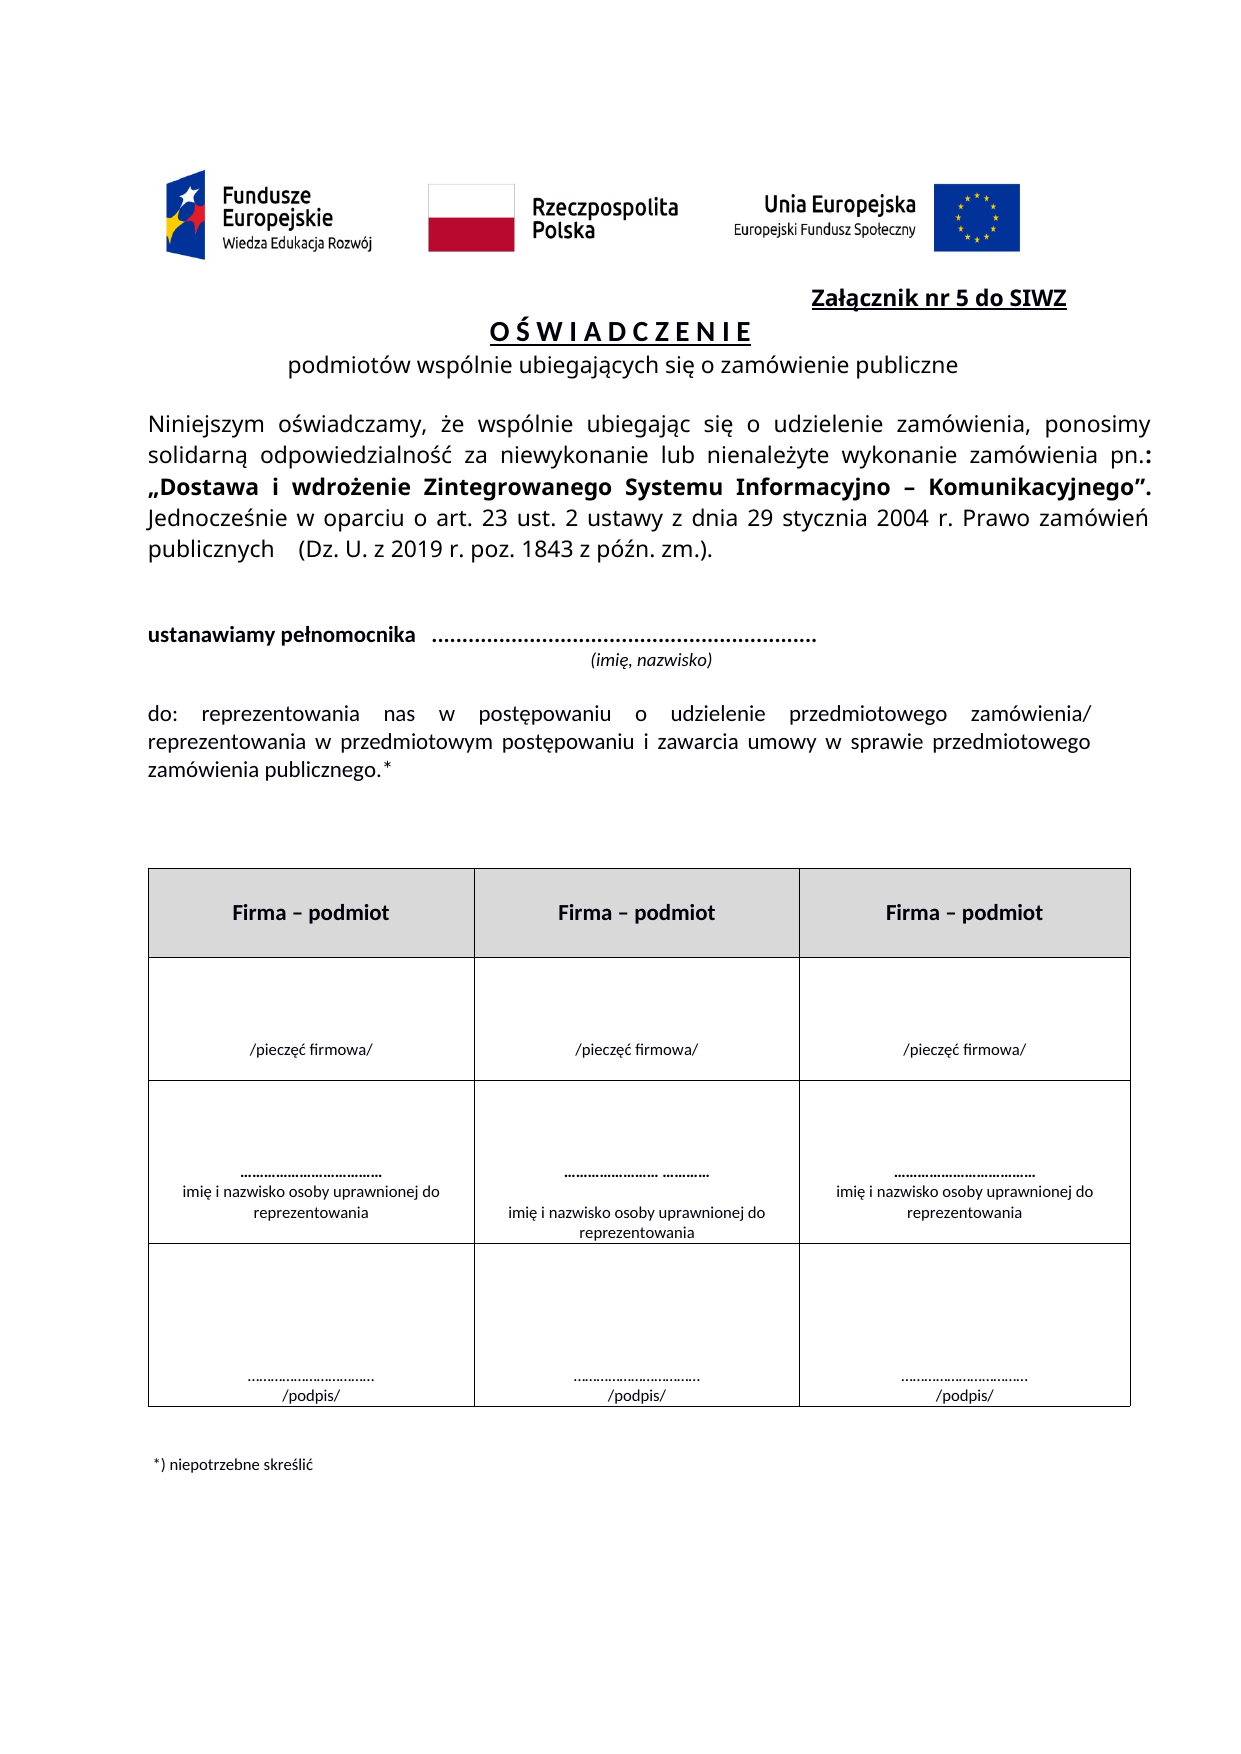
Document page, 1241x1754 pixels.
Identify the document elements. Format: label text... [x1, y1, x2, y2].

table_cell …………………… ………… imię i nazwisko osoby uprawnionej do reprezentowania [475, 1081, 799, 1242]
text podmiotów wspólnie ubiegających się o zamówienie publiczne [148, 349, 1093, 380]
table_cell /pieczęć firmowa/ [800, 958, 1130, 1079]
table_cell /pieczęć firmowa/ [149, 958, 474, 1079]
text Niniejszym oświadczamy, że wspólnie ubiegając się o udzielenie zamówienia, ponosimy solidarną odpowiedzialność za niewykonanie lub nienależyte wykonanie zamówienia pn.: „Dostawa i wdrożenie Zintegrowanego Systemu Informacyjno – Komunikacyjnego”. Jednocześnie w oparciu o art. 23 ust. 2 ustawy z dnia 29 stycznia 2004 r. Prawo zamówień publicznych (Dz. U. z 2019 r. poz. 1843 z późn. zm.). [148, 408, 1152, 564]
text O Ś W I A D C Z E N I E [148, 313, 1093, 349]
text Załącznik nr 5 do SIWZ [811, 282, 1093, 313]
table_cell ……………………………… imię i nazwisko osoby uprawnionej do reprezentowania [800, 1081, 1130, 1242]
text (imię, nazwisko) [148, 648, 1093, 671]
table_header Firma – podmiot [475, 869, 799, 957]
table_cell …………………………… /podpis/ [149, 1244, 474, 1406]
text ustanawiamy pełnomocnika ............................................................... [148, 620, 1093, 648]
table_header Firma – podmiot [149, 869, 474, 957]
table_cell …………………………… /podpis/ [475, 1244, 799, 1406]
table_cell /pieczęć firmowa/ [475, 958, 799, 1079]
table_cell ……………………………… imię i nazwisko osoby uprawnionej do reprezentowania [149, 1081, 474, 1242]
table_cell …………………………… /podpis/ [800, 1244, 1130, 1406]
table_header Firma – podmiot [800, 869, 1130, 957]
text *) niepotrzebne skreślić [152, 1454, 1093, 1475]
text do: reprezentowania nas w postępowaniu o udzielenie przedmiotowego zamówienia/ reprezentowania w przedmiotowym postępowaniu i zawarcia umowy w sprawie przedmiotowego zamówienia publicznego.* [148, 699, 1093, 783]
picture [147, 147, 1039, 282]
